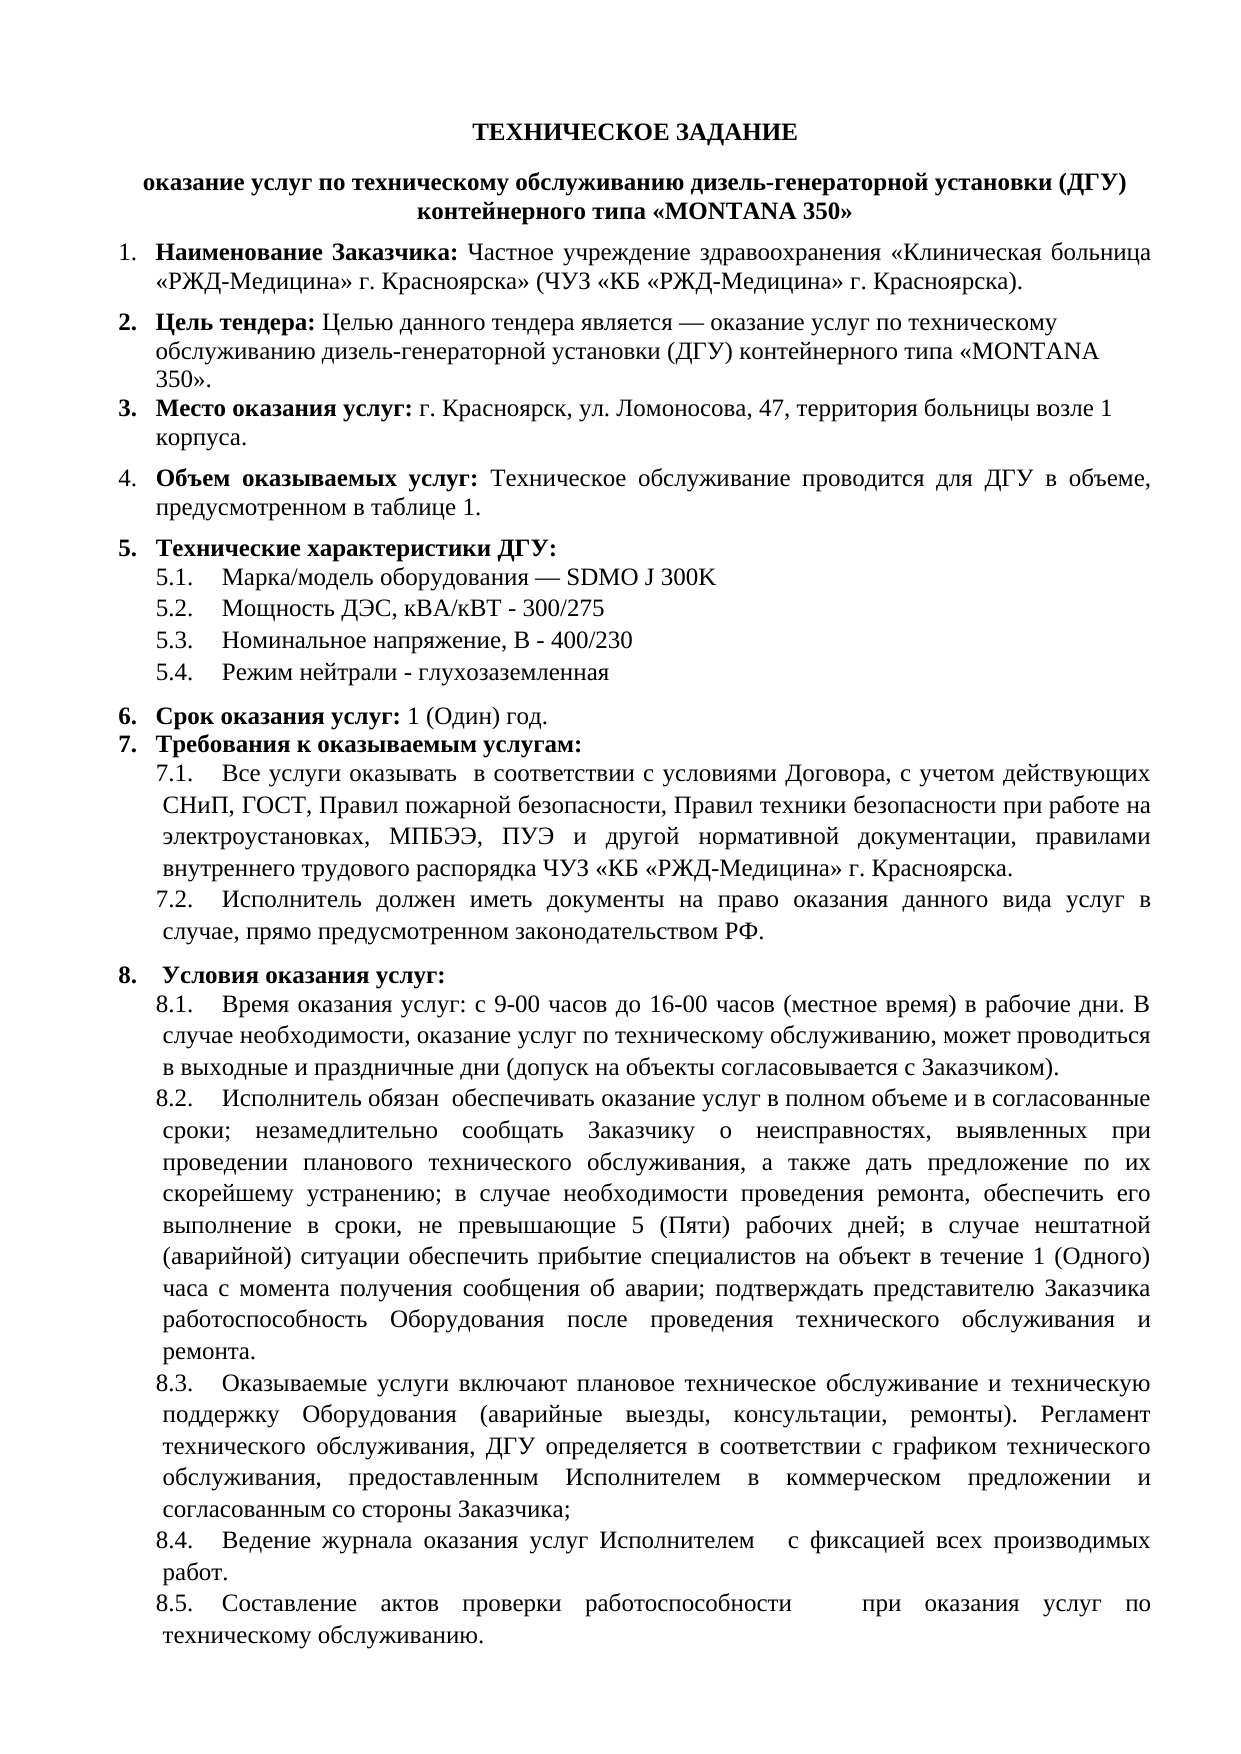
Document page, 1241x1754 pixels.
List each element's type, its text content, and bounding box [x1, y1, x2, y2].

list Все услуги оказывать в соответствии с условиями Договора, с учетом действующих СНиП, ГОСТ, Правил пожарной безопасности, Правил техники безопасности при работе на электроустановках, МПБЭЭ, ПУЭ и другой нормативной документации, правилами внутреннего трудового распорядка ЧУЗ «КБ «РЖД-Медицина» г. Красноярска. [156, 783, 1152, 907]
list Технические характеристики ДГУ: [118, 546, 1152, 574]
list Ведение журнала оказания услуг Исполнителем с фиксацией всех производимых работ. [156, 1550, 1152, 1611]
subtitle оказание услуг по техническому обслуживанию дизель-генераторной установки (ДГУ) контейнерного типа «MONTANA 350» [118, 167, 1152, 224]
list Условия оказания услуг: [118, 985, 1152, 1014]
list Мощность ДЭС, кВА/кВТ - 300/275 [156, 606, 1152, 635]
list Марка/модель оборудования — SDMO J 300K [156, 574, 1152, 603]
list Режим нейтрали - глухозаземленная [156, 669, 1152, 698]
list Исполнитель обязан обеспечивать оказание услуг в полном объеме и в согласованные сроки; незамедлительно сообщать Заказчику о неисправностях, выявленных при проведении планового технического обслуживания, а также дать предложение по их скорейшему устранению; в случае необходимости проведения ремонта, обеспечить его выполнение в сроки, не превышающие 5 (Пяти) рабочих дней; в случае нештатной (аварийной) ситуации обеспечить прибытие специалистов на объект в течение 1 (Одного) часа с момента получения сообщения об аварии; подтверждать представителю Заказчика работоспособность Оборудования после проведения технического обслуживания и ремонта. [156, 1108, 1152, 1390]
list Составление актов проверки работоспособности при оказания услуг по техническому обслуживанию. [156, 1613, 1152, 1674]
list Исполнитель должен иметь документы на право оказания данного вида услуг в случае, прямо предусмотренном законодательством РФ. [156, 909, 1152, 970]
list Требования к оказываемым услугам: [118, 754, 1152, 783]
list Срок оказания услуг: 1 (Один) год. [118, 713, 1152, 742]
list Наименование Заказчика: Частное учреждение здравоохранения «Клиническая больница «РЖД-Медицина» г. Красноярска» (ЧУЗ «КБ «РЖД-Медицина» г. Красноярска). [118, 237, 1152, 294]
list Оказываемые услуги включают плановое техническое обслуживание и техническую поддержку Оборудования (аварийные выезды, консультации, ремонты). Регламент технического обслуживания, ДГУ определяется в соответствии с графиком технического обслуживания, предоставленным Исполнителем в коммерческом предложении и согласованным со стороны Заказчика; [156, 1393, 1152, 1548]
list Время оказания услуг: с 9-00 часов до 16-00 часов (местное время) в рабочие дни. В случае необходимости, оказание услуг по техническому обслуживанию, может проводиться в выходные и праздничные дни (допуск на объекты согласовывается с Заказчиком). [156, 1014, 1152, 1106]
text ТЕХНИЧЕСКОЕ ЗАДАНИЕ [118, 117, 1152, 146]
list Объем оказываемых услуг: Техническое обслуживание проводится для ДГУ в объеме, предусмотренном в таблице 1. [118, 476, 1152, 533]
list Номинальное напряжение, В - 400/230 [156, 638, 1152, 666]
list Место оказания услуг: г. Красноярск, ул. Ломоносова, 47, территория больницы возле 1 корпуса. [118, 406, 1152, 463]
list Цель тендера: Целью данного тендера является — оказание услуг по техническому обслуживанию дизель-генераторной установки (ДГУ) контейнерного типа «MONTANA 350». [118, 307, 1152, 393]
